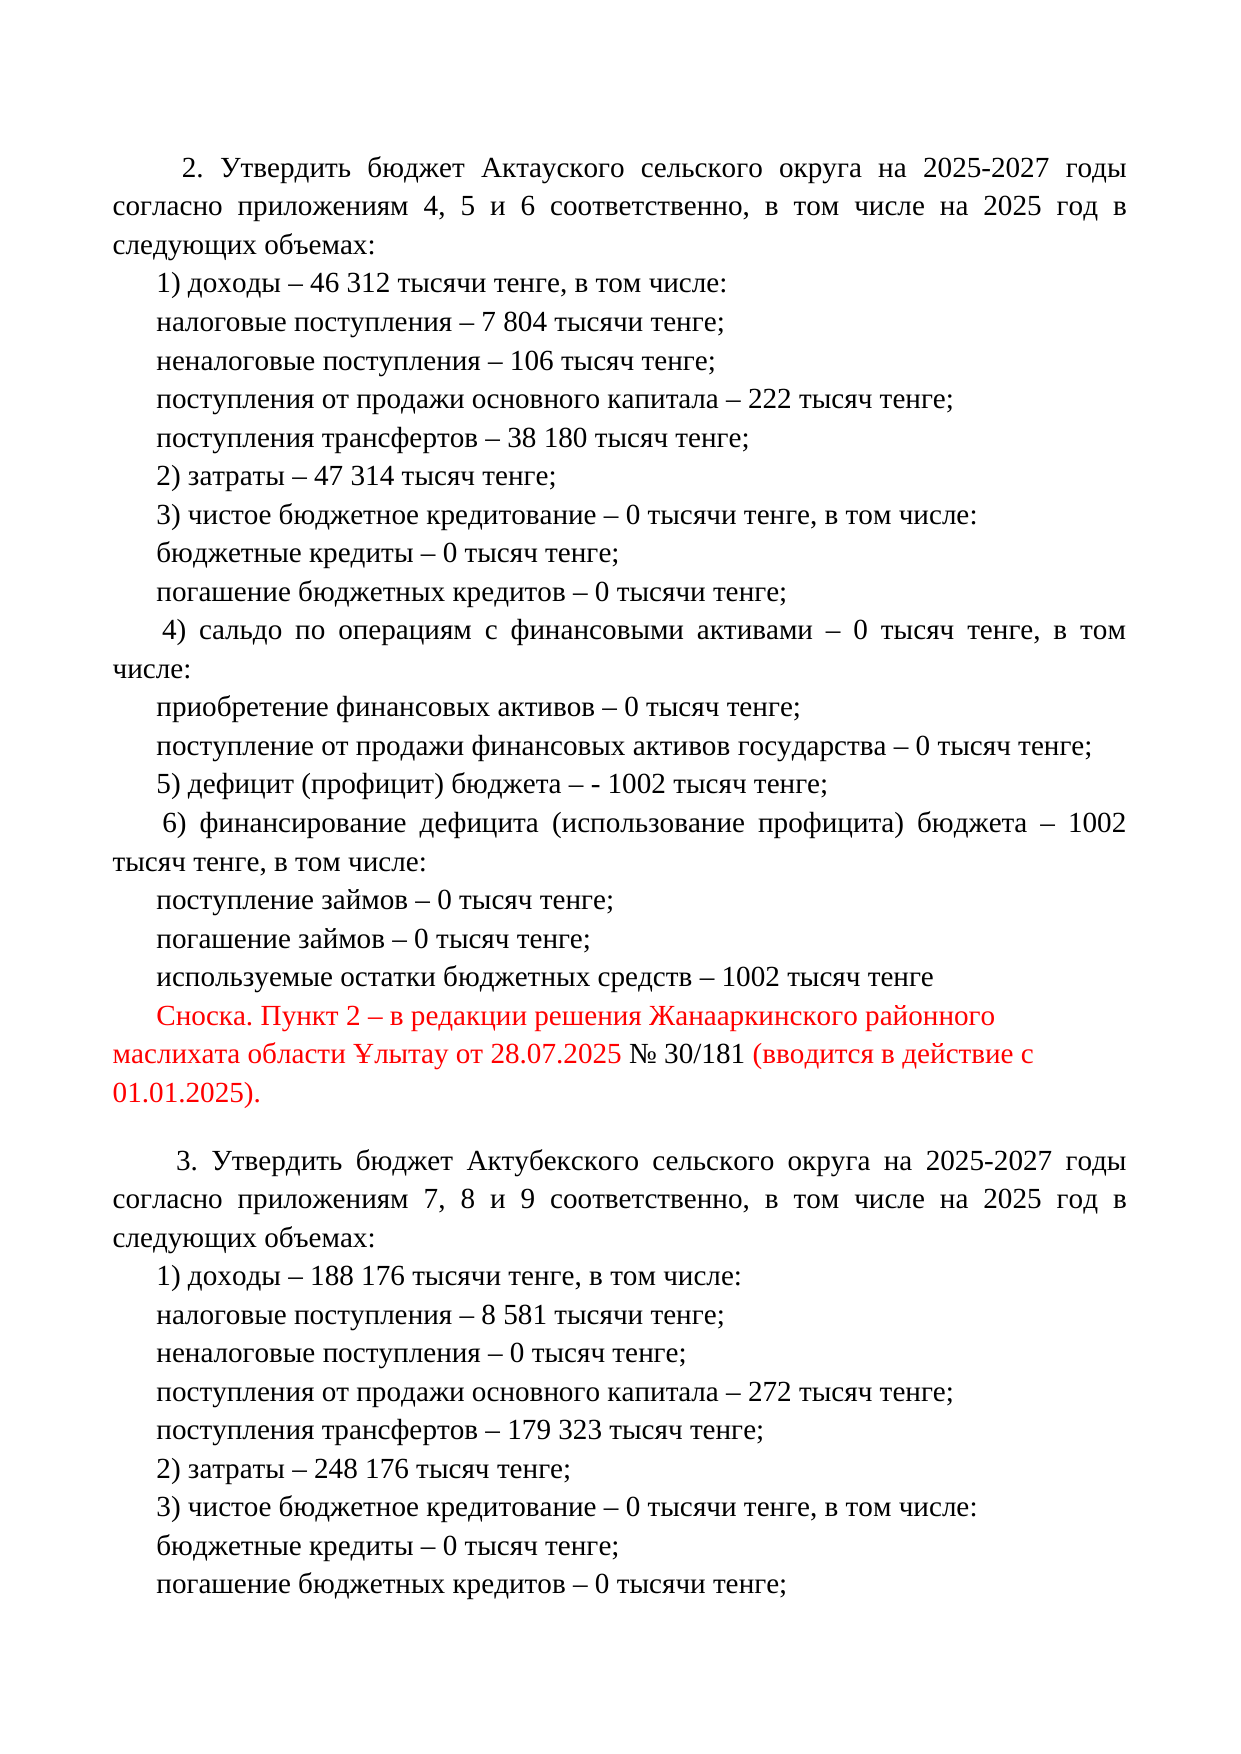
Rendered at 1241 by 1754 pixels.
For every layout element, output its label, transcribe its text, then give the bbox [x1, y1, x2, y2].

text поступления от продажи основного капитала – 222 тысяч тенге; [112, 381, 1128, 415]
text 3. Утвердить бюджет Актубекского сельского округа на 2025-2027 годы согласно приложениям 7, 8 и 9 соответственно, в том числе на 2025 год в следующих объемах: [112, 1143, 1128, 1253]
text Сноска. Пункт 2 – в редакции решения Жанааркинского районного маслихата области Ұлытау от 28.07.2025 № 30/181 (вводится в действие с 01.01.2025). [112, 998, 1128, 1139]
text погашение бюджетных кредитов – 0 тысячи тенге; [112, 1567, 1128, 1600]
text 2. Утвердить бюджет Актауского сельского округа на 2025-2027 годы согласно приложениям 4, 5 и 6 соответственно, в том числе на 2025 год в следующих объемах: [112, 150, 1128, 261]
text 1) доходы – 188 176 тысячи тенге, в том числе: [112, 1258, 1128, 1292]
text 4) сальдо по операциям с финансовыми активами – 0 тысяч тенге, в том числе: [112, 612, 1128, 684]
text поступления трансфертов – 38 180 тысяч тенге; [112, 420, 1128, 453]
text погашение бюджетных кредитов – 0 тысячи тенге; [112, 574, 1128, 607]
text используемые остатки бюджетных средств – 1002 тысяч тенге [112, 959, 1128, 993]
text 6) финансирование дефицита (использование профицита) бюджета – 1002 тысяч тенге, в том числе: [112, 805, 1128, 877]
text 5) дефицит (профицит) бюджета – - 1002 тысяч тенге; [112, 767, 1128, 800]
text поступления от продажи основного капитала – 272 тысяч тенге; [112, 1374, 1128, 1407]
text поступления трансфертов – 179 323 тысяч тенге; [112, 1412, 1128, 1446]
text налоговые поступления – 8 581 тысячи тенге; [112, 1297, 1128, 1330]
text неналоговые поступления – 106 тысяч тенге; [112, 343, 1128, 376]
text бюджетные кредиты – 0 тысяч тенге; [112, 535, 1128, 569]
text приобретение финансовых активов – 0 тысяч тенге; [112, 689, 1128, 723]
text 2) затраты – 47 314 тысяч тенге; [112, 458, 1128, 492]
text неналоговые поступления – 0 тысяч тенге; [112, 1335, 1128, 1369]
text 2) затраты – 248 176 тысяч тенге; [112, 1451, 1128, 1484]
text бюджетные кредиты – 0 тысяч тенге; [112, 1528, 1128, 1562]
text поступление займов – 0 тысяч тенге; [112, 882, 1128, 916]
text 3) чистое бюджетное кредитование – 0 тысячи тенге, в том числе: [112, 497, 1128, 530]
text поступление от продажи финансовых активов государства – 0 тысяч тенге; [112, 728, 1128, 762]
text 3) чистое бюджетное кредитование – 0 тысячи тенге, в том числе: [112, 1489, 1128, 1523]
text 1) доходы – 46 312 тысячи тенге, в том числе: [112, 266, 1128, 299]
text погашение займов – 0 тысяч тенге; [112, 921, 1128, 954]
text налоговые поступления – 7 804 тысячи тенге; [112, 304, 1128, 338]
